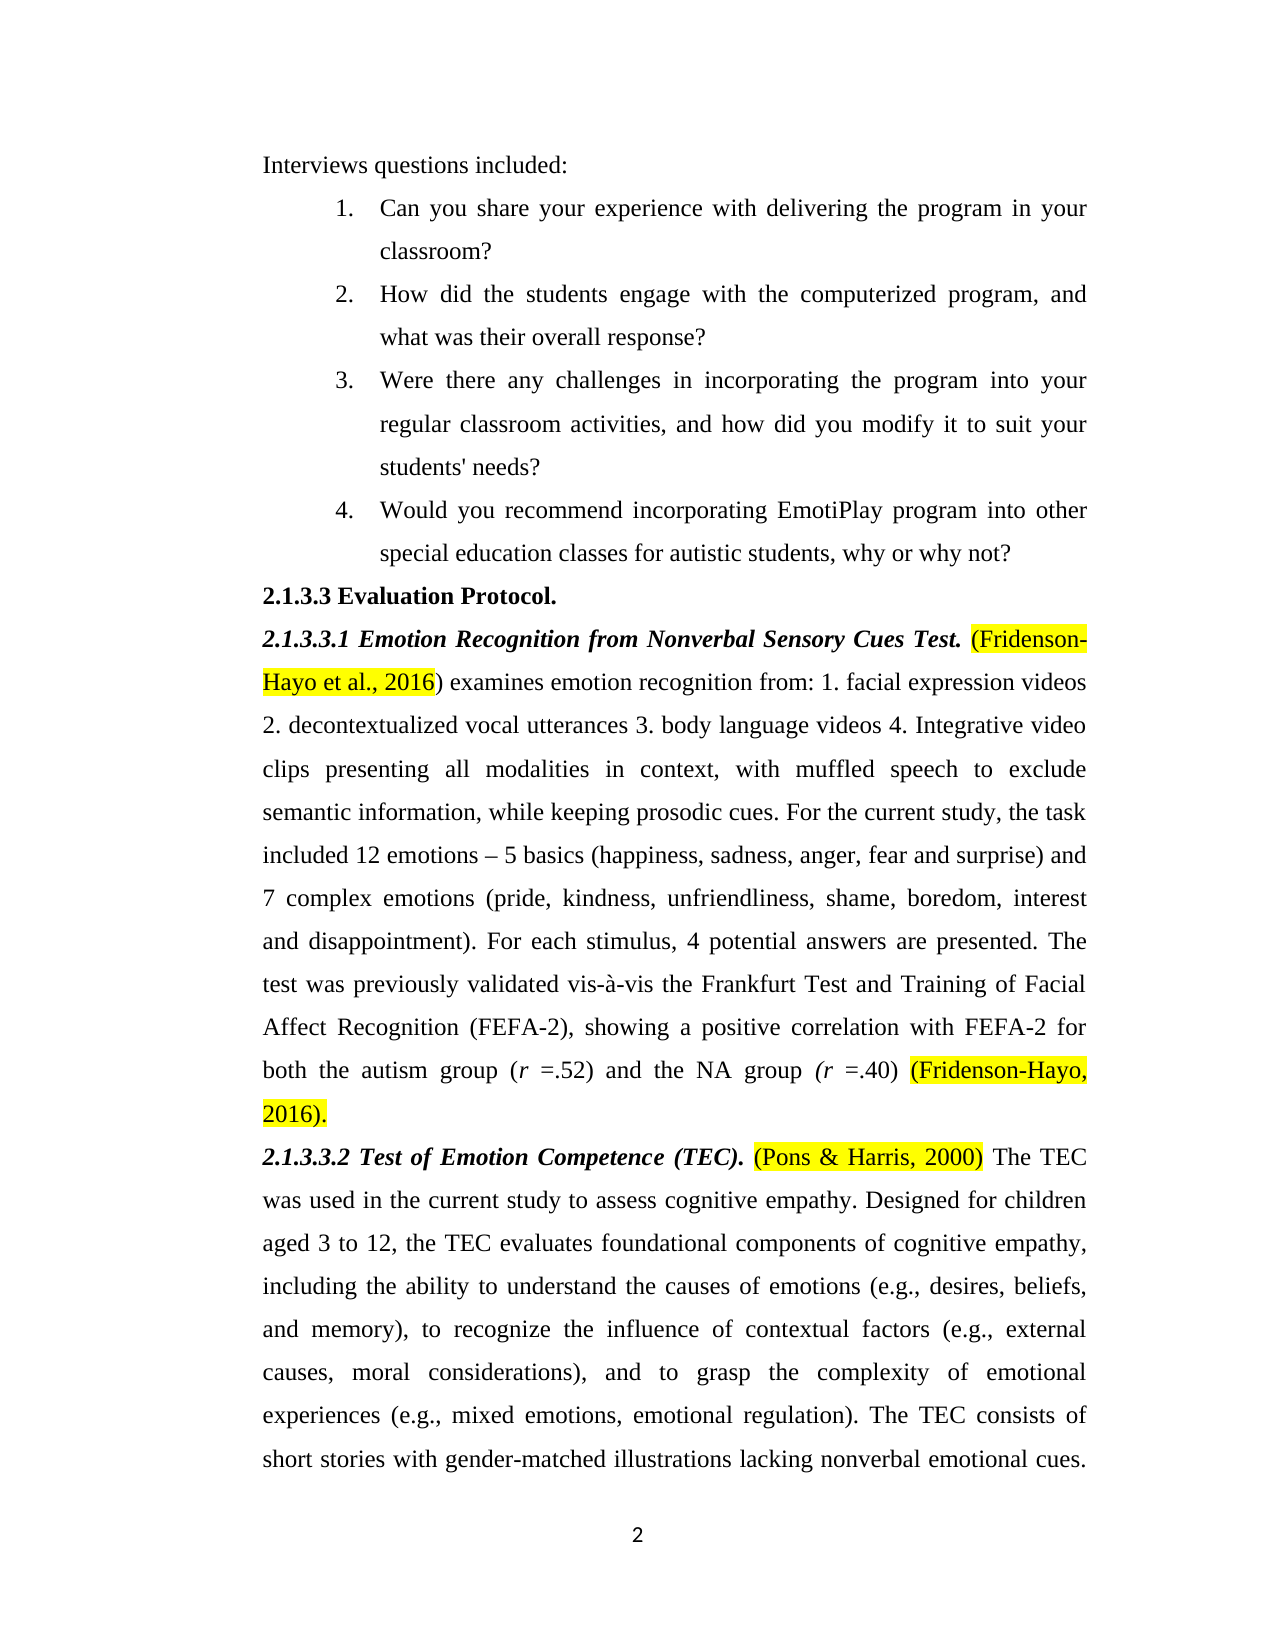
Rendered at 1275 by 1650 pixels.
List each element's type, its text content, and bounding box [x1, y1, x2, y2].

text Interviews questions included: [187, 150, 1087, 179]
list Were there any challenges in incorporating the program into your regular classroom activities, and how did you modify it to suit your students' needs? [335, 366, 1087, 481]
list How did the students engage with the computerized program, and what was their overall response? [335, 279, 1087, 351]
text 2.1.3.3.1 Emotion Recognition from Nonverbal Sensory Cues Test. (Fridenson-Hayo et al., 2016) examines emotion recognition from: 1. facial expression videos 2. decontextualized vocal utterances 3. body language videos 4. Integrative video clips presenting all modalities in context, with muffled speech to exclude semantic information, while keeping prosodic cues. For the current study, the task included 12 emotions – 5 basics (happiness, sadness, anger, fear and surprise) and 7 complex emotions (pride, kindness, unfriendliness, shame, boredom, interest and disappointment). For each stimulus, 4 potential answers are presented. The test was previously validated vis-à-vis the Frankfurt Test and Training of Facial Affect Recognition (FEFA-2), showing a positive correlation with FEFA-2 for both the autism group (r =.52) and the NA group (r =.40) (Fridenson-Hayo, 2016). [262, 624, 1087, 1127]
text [262, 1142, 1087, 1472]
text 2.1.3.3 Evaluation Protocol. [187, 581, 1087, 610]
list Can you share your experience with delivering the program in your classroom? [335, 193, 1087, 265]
list Would you recommend incorporating EmotiPlay program into other special education classes for autistic students, why or why not? [335, 495, 1087, 567]
